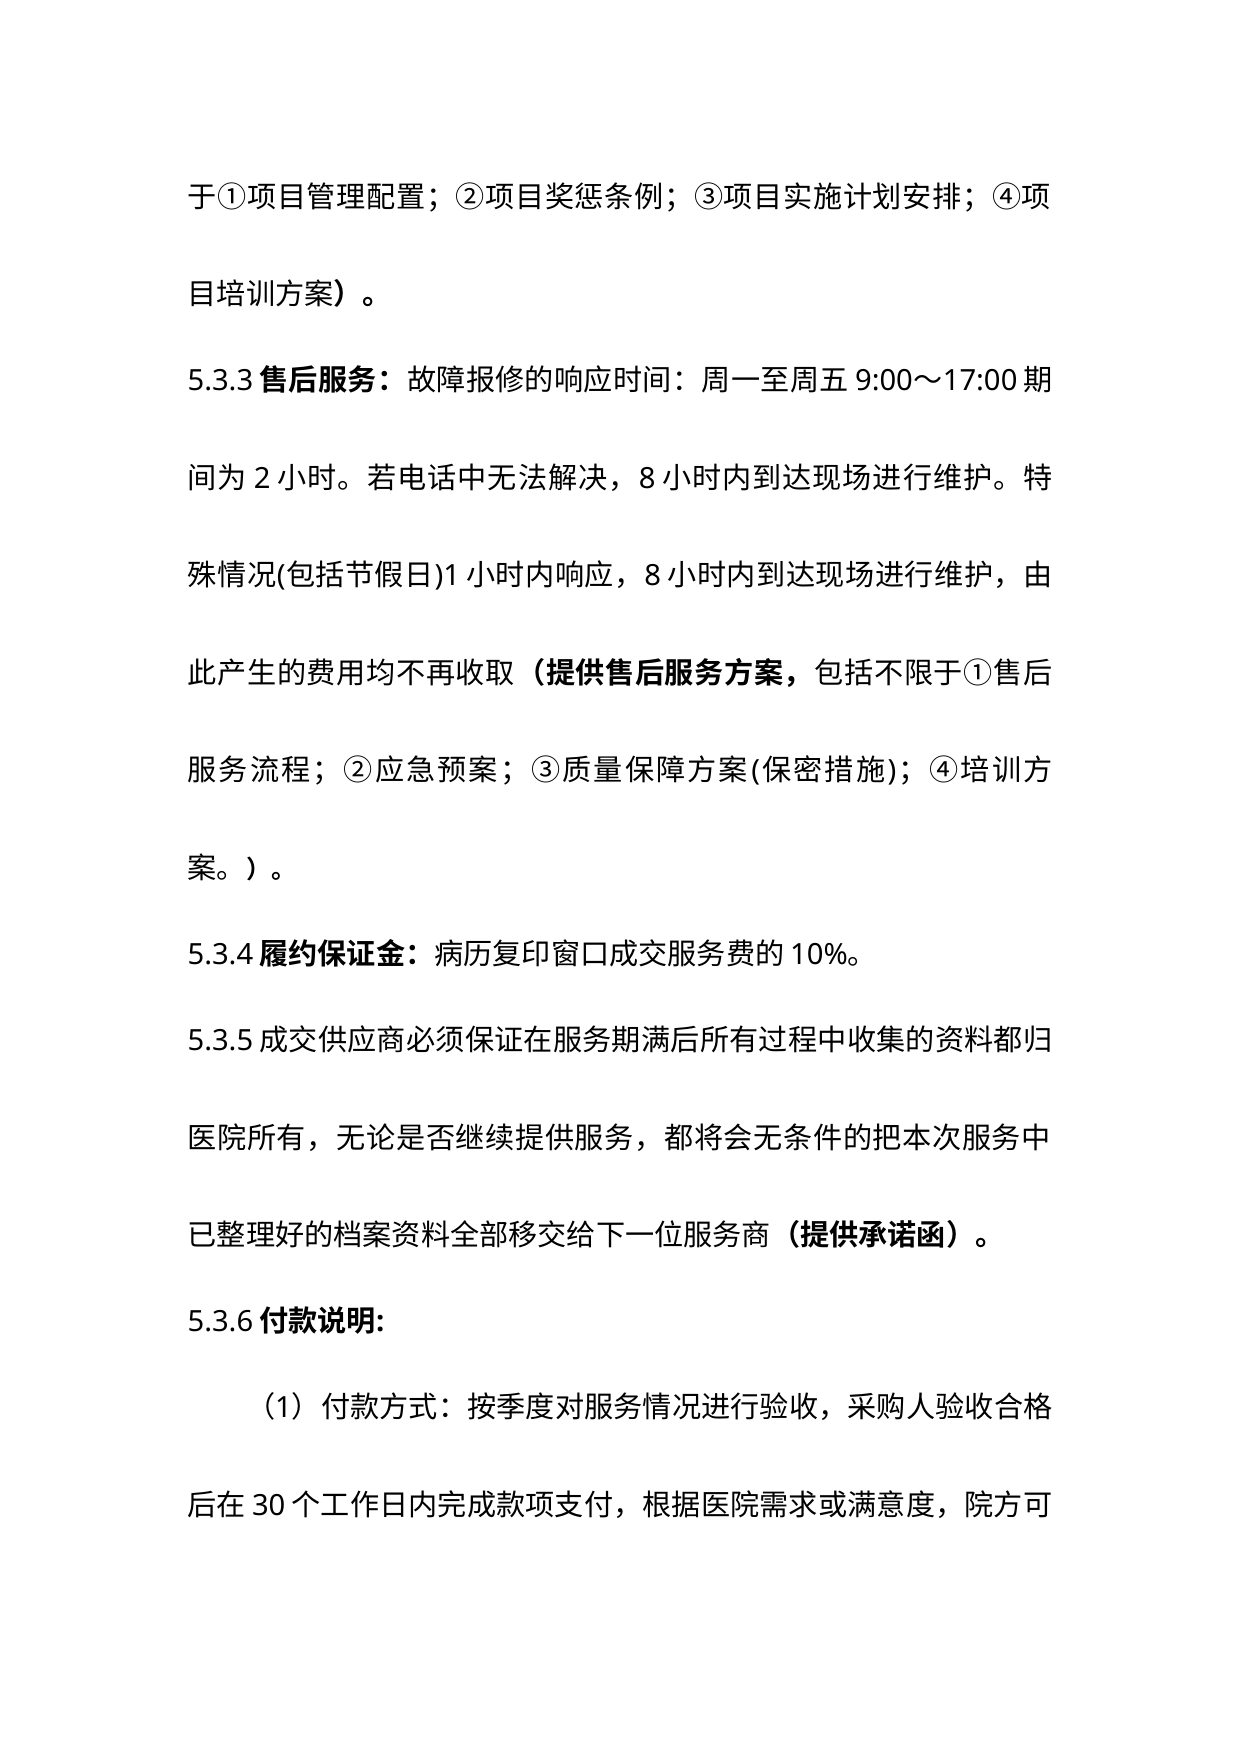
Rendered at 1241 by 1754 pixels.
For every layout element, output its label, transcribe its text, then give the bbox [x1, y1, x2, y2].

text 5.3.6付款说明: [187, 1287, 1053, 1352]
text 5.3.5成交供应商必须保证在服务期满后所有过程中收集的资料都归医院所有，无论是否继续提供服务，都将会无条件的把本次服务中已整理好的档案资料全部移交给下一位服务商（提供承诺函）。 [187, 1005, 1053, 1265]
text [187, 162, 1053, 324]
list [187, 1373, 1053, 1535]
text 5.3.3售后服务：故障报修的响应时间：周一至周五9:00～17:00期间为2小时。若电话中无法解决，8小时内到达现场进行维护。特殊情况(包括节假日)1小时内响应，8小时内到达现场进行维护，由此产生的费用均不再收取（提供售后服务方案，包括不限于①售后服务流程；②应急预案；③质量保障方案(保密措施)；④培训方案。）。 [187, 346, 1053, 898]
text 5.3.4履约保证金：病历复印窗口成交服务费的10%。 [187, 919, 1053, 984]
